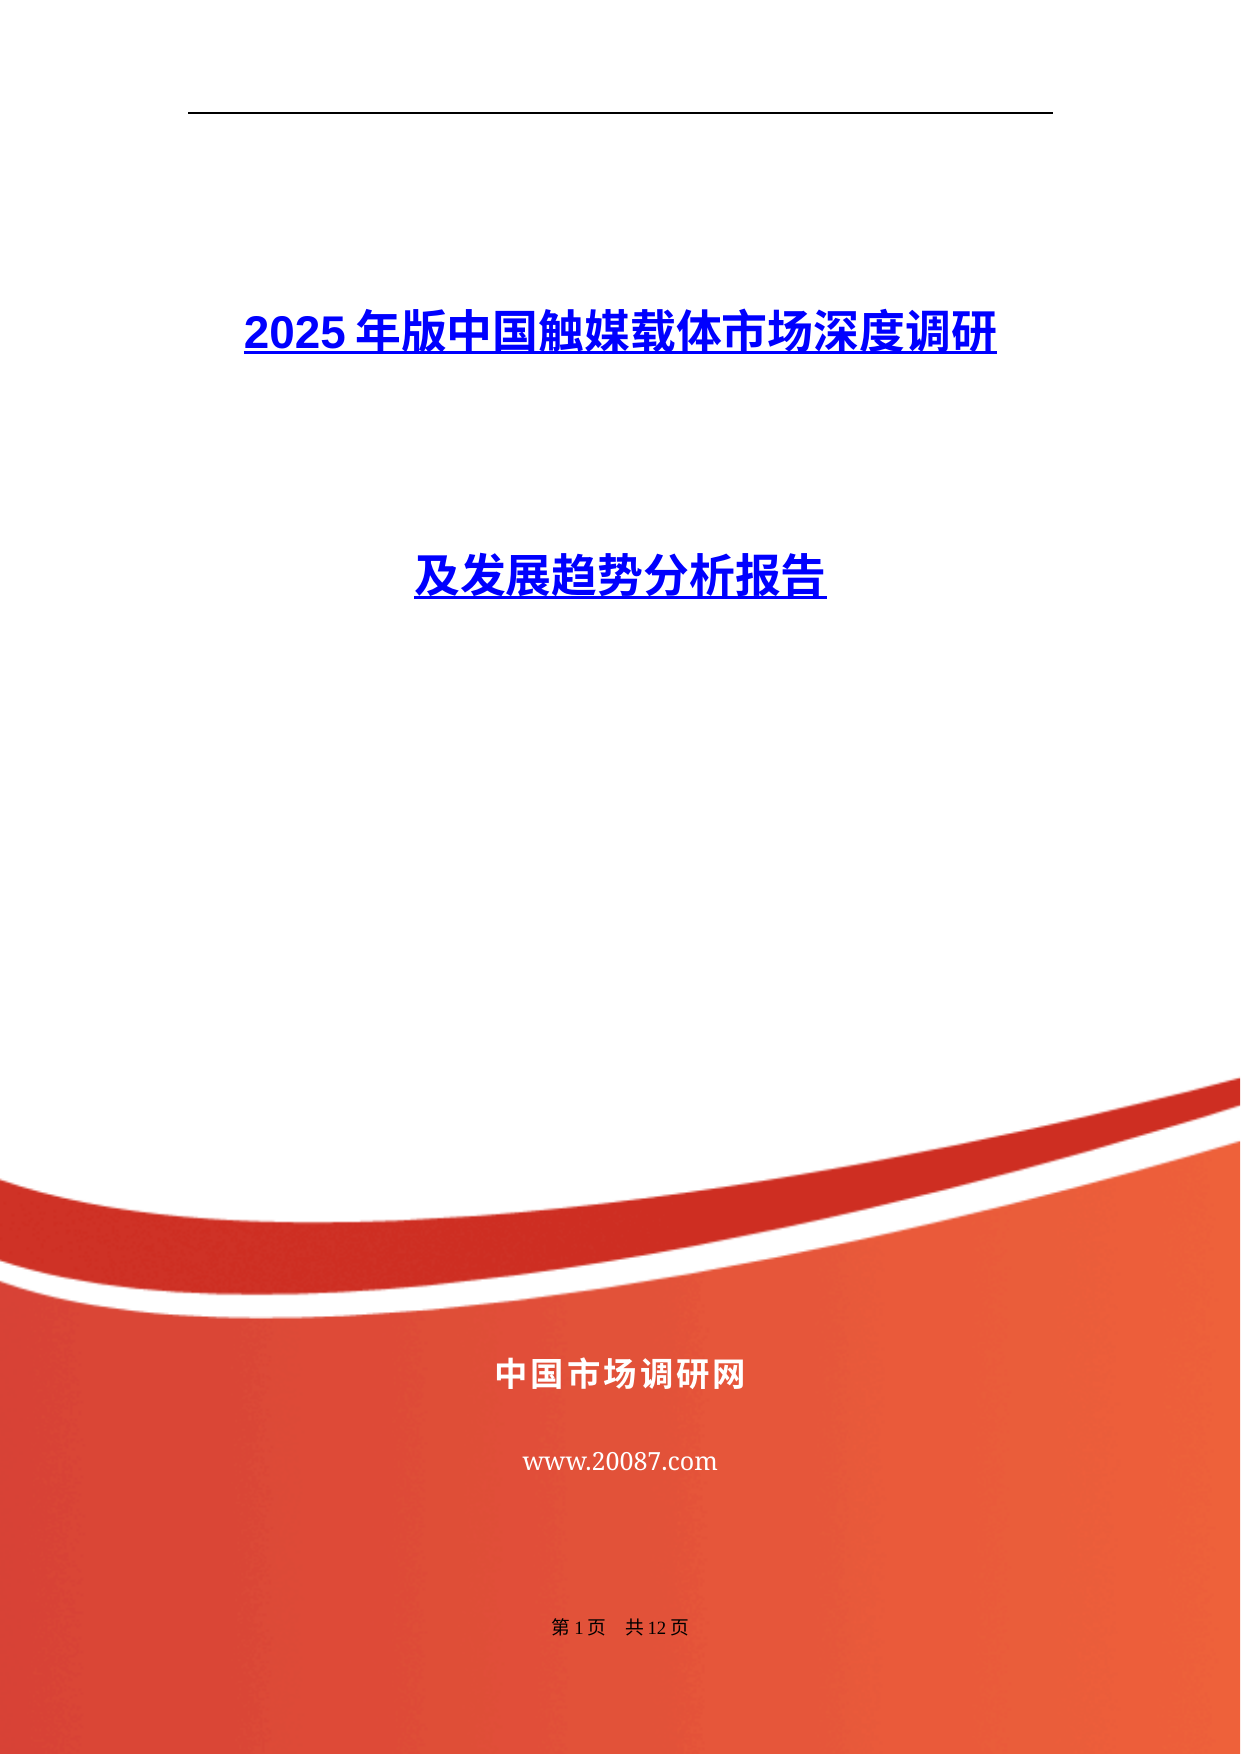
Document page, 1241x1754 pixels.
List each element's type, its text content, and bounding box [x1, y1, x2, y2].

table_header 2025年版中国触媒载体市场深度调研及发展趋势分析报告 [188, 207, 1053, 773]
subtitle 中国市场调研网 [187, 1339, 1053, 1404]
text www.20087.com [187, 1428, 1053, 1493]
picture [0, 1006, 1241, 1754]
